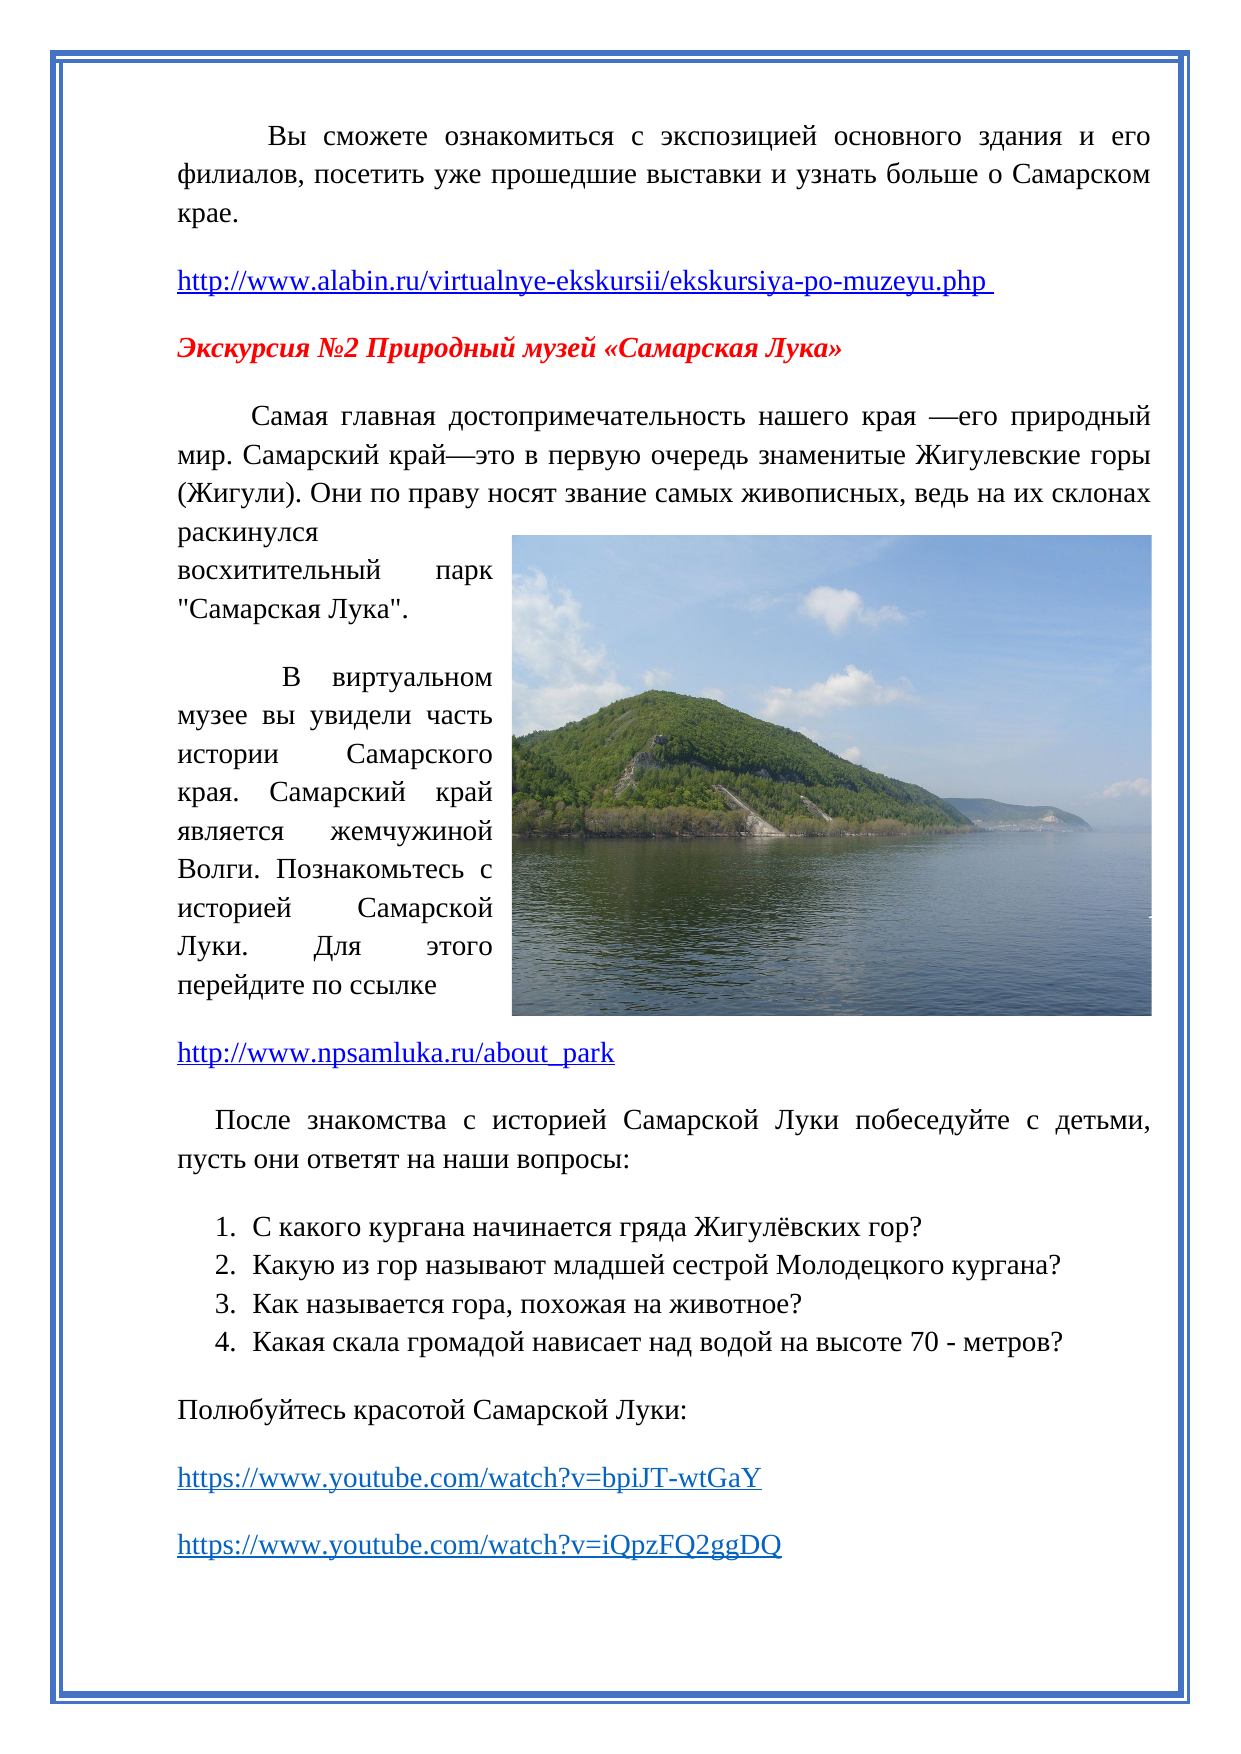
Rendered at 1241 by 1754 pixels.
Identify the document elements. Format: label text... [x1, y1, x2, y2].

list С какого кургана начинается гряда Жигулёвских гор? [214, 1209, 1152, 1242]
text В виртуальном музее вы увидели часть истории Самарского края. Самарский край является жемчужиной Волги. Познакомьтесь с историей Самарской Луки. Для этого перейдите по ссылке [177, 659, 511, 1001]
text Вы сможете ознакомиться с экспозицией основного здания и его филиалов, посетить уже прошедшие выставки и узнать больше о Самарском крае. [177, 118, 1152, 229]
text Самая главная достопримечательность нашего края —его природный мир. Самарский край—это в первую очередь знаменитые Жигулевские горы (Жигули). Они по праву носят звание самых живописных, ведь на их склонах раскинулся восхитительный парк "Самарская Лука". [177, 398, 1152, 624]
text Экскурсия №2 Природный музей «Самарская Лука» [177, 331, 1152, 364]
picture [511, 535, 1152, 1016]
list Какую из гор называют младшей сестрой Молодецкого кургана? [214, 1247, 1152, 1281]
text https://www.youtube.com/watch?v=bpiJT-wtGaY [177, 1460, 1152, 1493]
text Полюбуйтесь красотой Самарской Луки: [177, 1392, 1152, 1426]
text https://www.youtube.com/watch?v=iQpzFQ2ggDQ [177, 1527, 1152, 1561]
text http://www.alabin.ru/virtualnye-ekskursii/ekskursiya-po-muzeyu.php [177, 263, 1152, 296]
text После знакомства с историей Самарской Луки побеседуйте с детьми, пусть они ответят на наши вопросы: [177, 1102, 1152, 1174]
text http://www.npsamluka.ru/about_park [177, 1035, 1152, 1068]
list Какая скала громадой нависает над водой на высоте 70 - метров? [214, 1324, 1152, 1358]
list Как называется гора, похожая на животное? [214, 1286, 1152, 1319]
